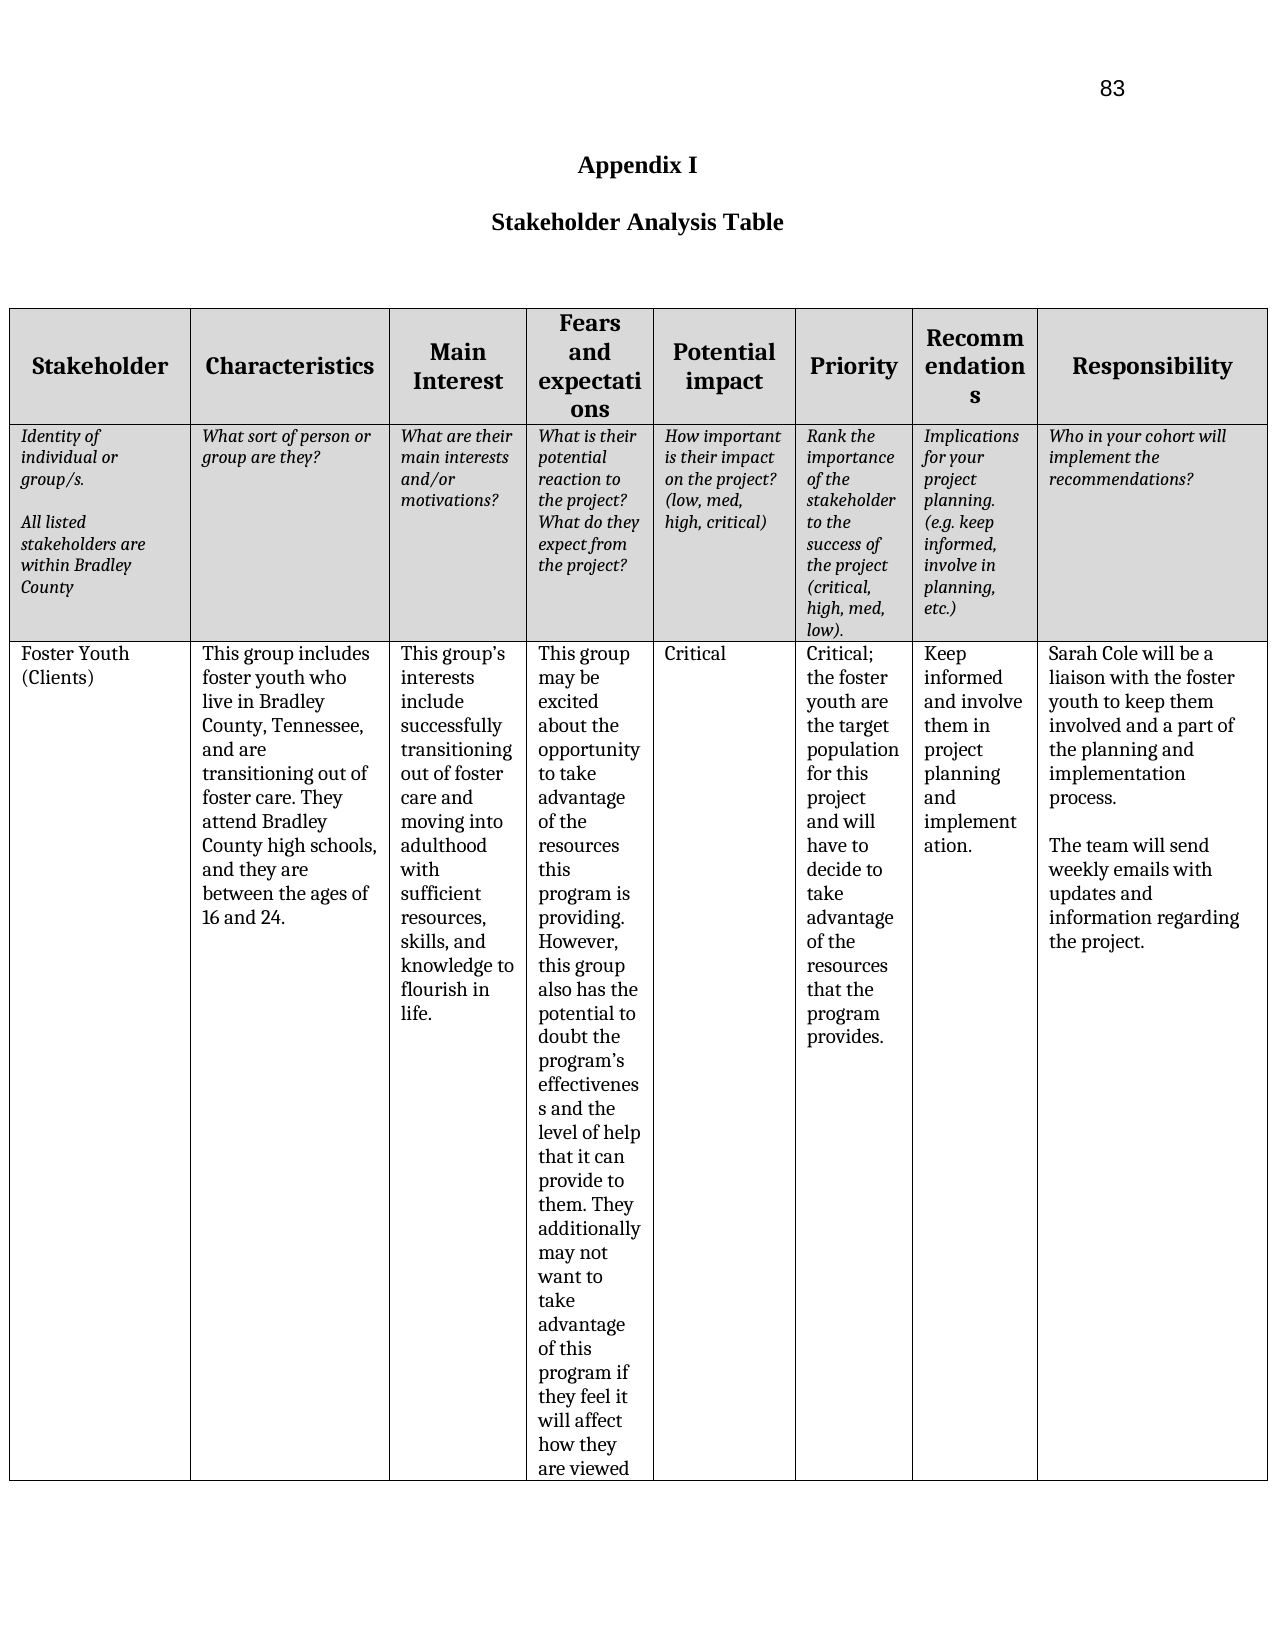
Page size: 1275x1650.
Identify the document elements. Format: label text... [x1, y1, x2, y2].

table_header Potential impact [654, 309, 795, 424]
table_header Stakeholder [10, 309, 190, 424]
text Stakeholder Analysis Table [150, 207, 1125, 236]
table_cell What sort of person or group are they? [191, 425, 389, 641]
table_header Main Interest [390, 309, 526, 424]
table_cell What are their main interests and/or motivations? [390, 425, 526, 641]
table_cell What is their potential reaction to the project? What do they expect from the project? [527, 425, 653, 641]
table_header Characteristics [191, 309, 389, 424]
table_cell Who in your cohort will implement the recommendations? [1038, 425, 1267, 641]
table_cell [913, 642, 1037, 1480]
table_cell Rank the importance of the stakeholder to the success of the project (critical, high, med, low). [796, 425, 912, 641]
table_cell Critical [654, 642, 795, 1480]
table_header Recommendations [913, 309, 1037, 424]
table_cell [796, 642, 912, 1480]
table_header Priority [796, 309, 912, 424]
table_cell How important is their impact on the project? (low, med, high, critical) [654, 425, 795, 641]
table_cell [10, 642, 190, 1480]
table_cell Identity of individual or group/s. All listed stakeholders are within Bradley County [10, 425, 190, 641]
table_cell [1038, 642, 1267, 1480]
table_header Responsibility [1038, 309, 1267, 424]
table_cell Implications for your project planning. (e.g. keep informed, involve in planning, etc.) [913, 425, 1037, 641]
text Appendix I [150, 150, 1125, 179]
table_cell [390, 642, 526, 1480]
table_header Fears and expectations [527, 309, 653, 424]
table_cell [527, 642, 653, 1480]
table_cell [191, 642, 389, 1480]
